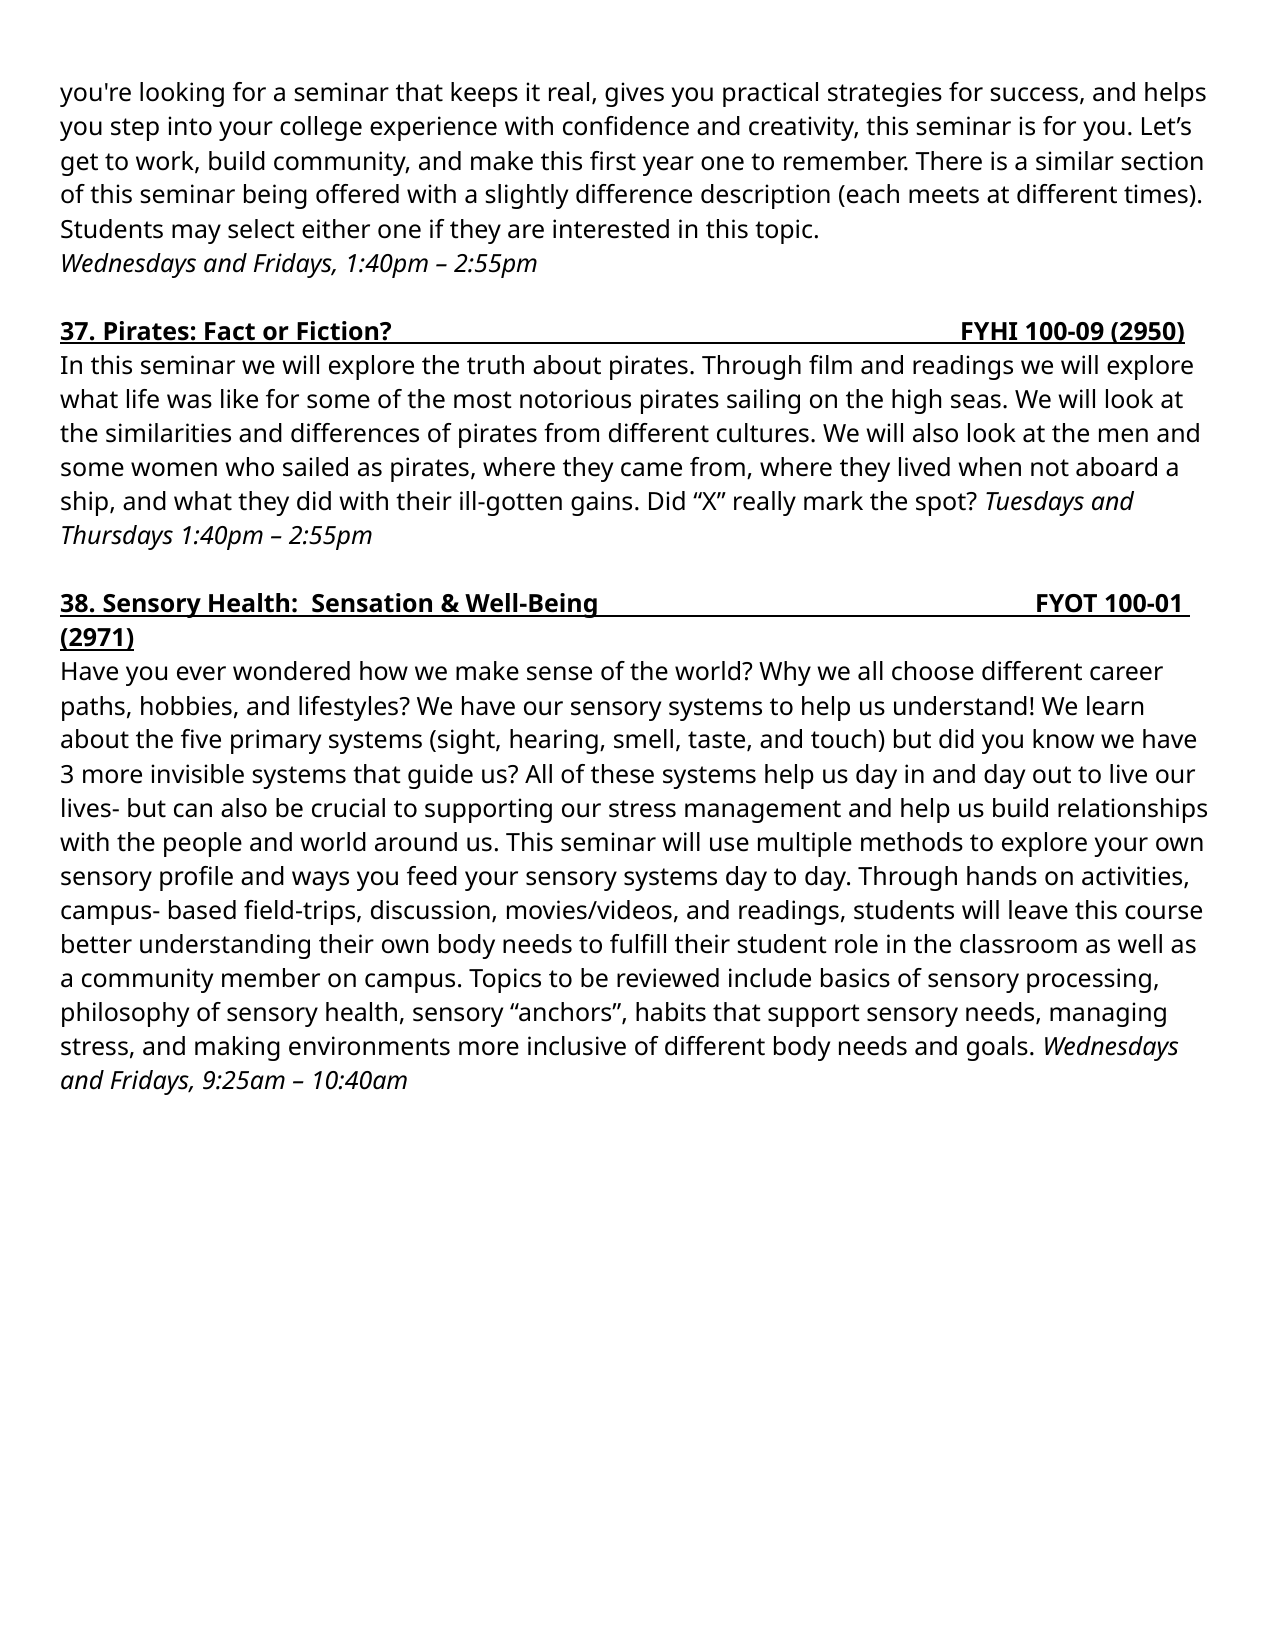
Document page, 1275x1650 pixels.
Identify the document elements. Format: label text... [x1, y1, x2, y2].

text In this seminar we will explore the truth about pirates. Through film and readings we will explore what life was like for some of the most notorious pirates sailing on the high seas. We will look at the similarities and differences of pirates from different cultures. We will also look at the men and some women who sailed as pirates, where they came from, where they lived when not aboard a ship, and what they did with their ill-gotten gains. Did “X” really mark the spot? Tuesdays and Thursdays 1:40pm – 2:55pm [60, 347, 1215, 552]
text 37. Pirates: Fact or Fiction? FYHI 100-09 (2950) [60, 313, 1215, 347]
text 38. Sensory Health: Sensation & Well-Being FYOT 100-01 (2971) [60, 586, 1215, 654]
text Wednesdays and Fridays, 1:40pm – 2:55pm [60, 245, 1215, 279]
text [60, 75, 1215, 245]
text Have you ever wondered how we make sense of the world? Why we all choose different career paths, hobbies, and lifestyles? We have our sensory systems to help us understand! We learn about the five primary systems (sight, hearing, smell, taste, and touch) but did you know we have 3 more invisible systems that guide us? All of these systems help us day in and day out to live our lives- but can also be crucial to supporting our stress management and help us build relationships with the people and world around us. This seminar will use multiple methods to explore your own sensory profile and ways you feed your sensory systems day to day. Through hands on activities, campus- based field-trips, discussion, movies/videos, and readings, students will leave this course better understanding their own body needs to fulfill their student role in the classroom as well as a community member on campus. Topics to be reviewed include basics of sensory processing, philosophy of sensory health, sensory “anchors”, habits that support sensory needs, managing stress, and making environments more inclusive of different body needs and goals. Wednesdays and Fridays, 9:25am – 10:40am [60, 654, 1215, 1097]
